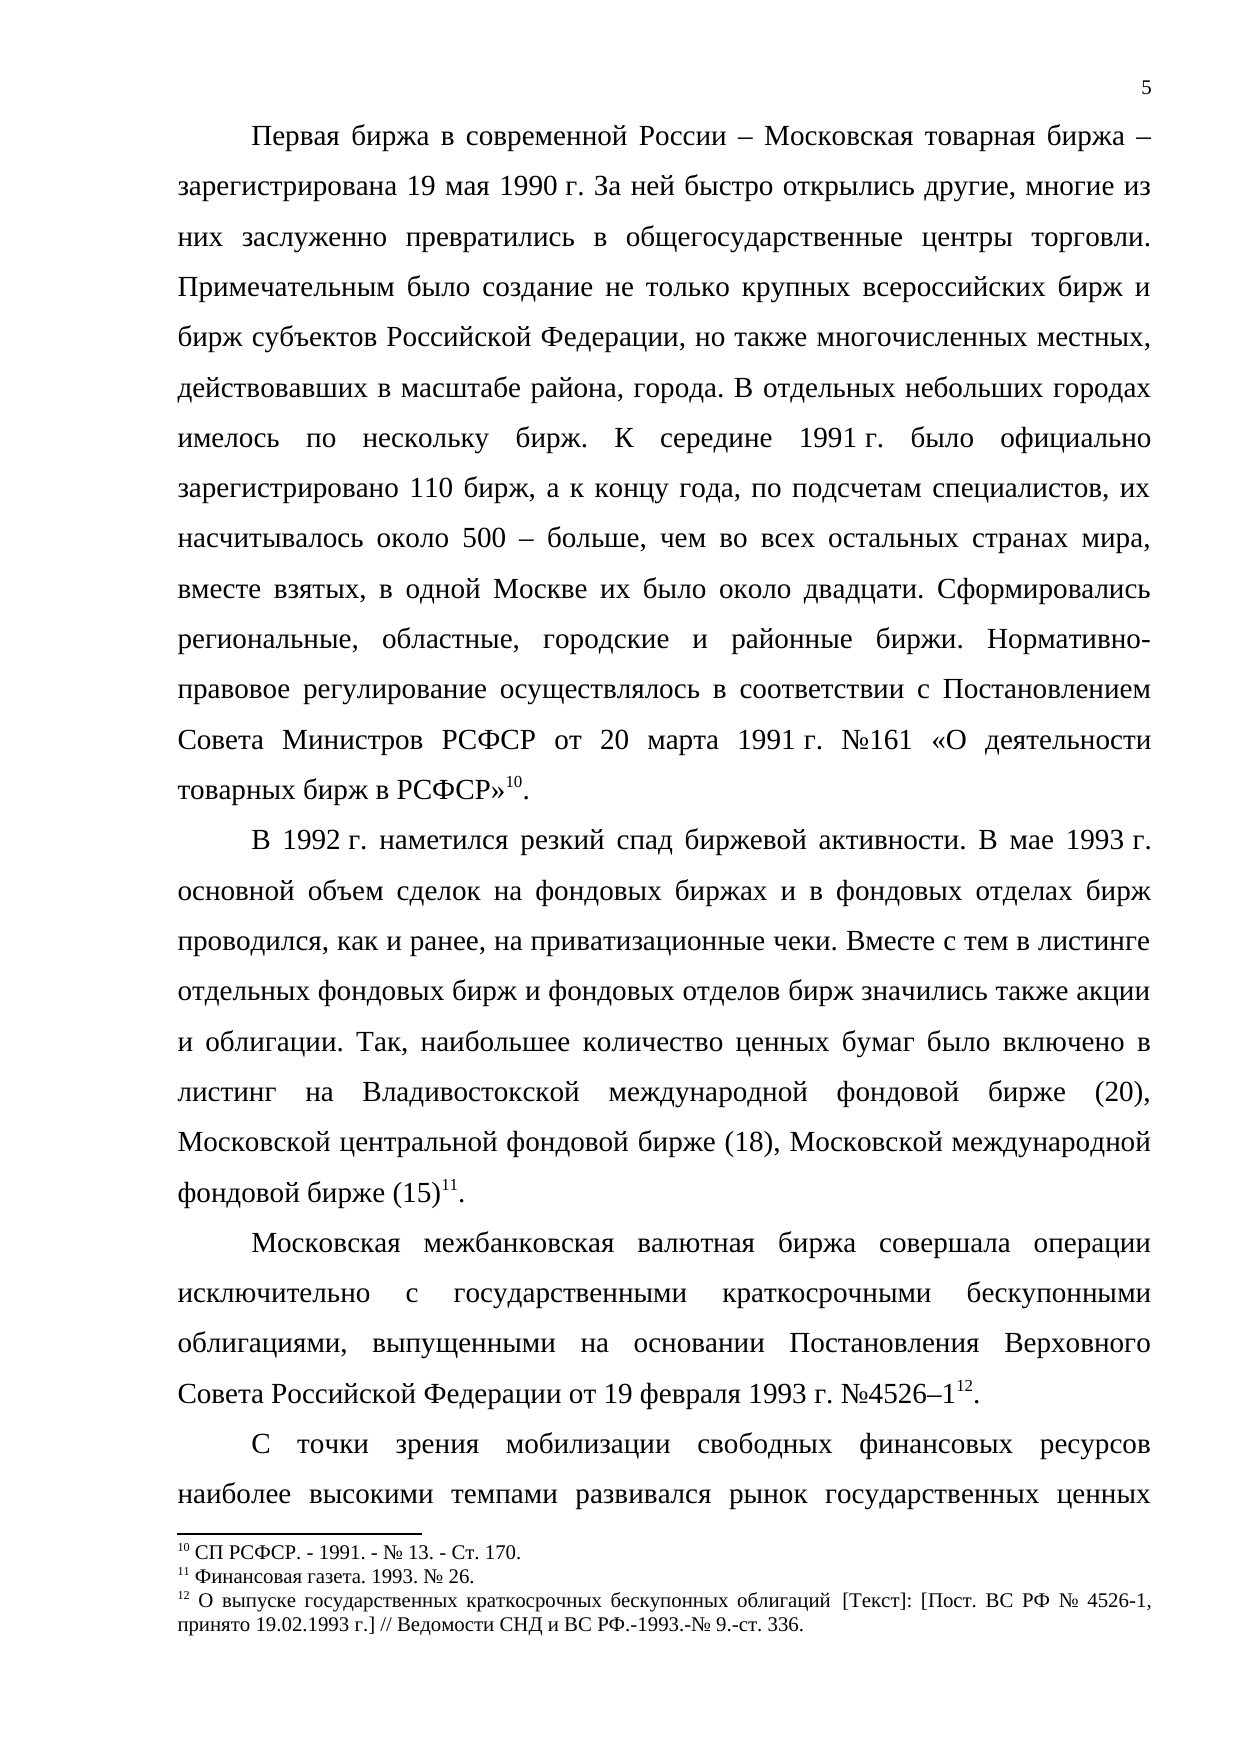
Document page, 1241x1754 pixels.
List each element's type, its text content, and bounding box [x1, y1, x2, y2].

text Первая биржа в современной России – Московская товарная биржа – зарегистрирована 19 мая 1990 г. За ней быстро открылись другие, многие из них заслуженно превратились в общегосударственные центры торговли. Примечательным было создание не только крупных всероссийских бирж и бирж субъектов Российской Федерации, но также многочисленных местных, действовавших в масштабе района, города. В отдельных небольших городах имелось по нескольку бирж. К середине 1991 г. было официально зарегистрировано 110 бирж, а к концу года, по подсчетам специалистов, их насчитывалось около 500 – больше, чем во всех остальных странах мира, вместе взятых, в одной Москве их было около двадцати. Сформировались региональные, областные, городские и районные биржи. Нормативно-правовое регулирование осуществлялось в соответствии с Постановлением Совета Министров РСФСР от 20 марта 1991 г. №161 «О деятельности товарных бирж в РСФСР». [177, 118, 1152, 806]
text Московская межбанковская валютная биржа совершала операции исключительно с государственными краткосрочными бескупонными облигациями, выпущенными на основании Постановления Верховного Совета Российской Федерации от 19 февраля 1993 г. №4526–1. [177, 1225, 1152, 1409]
text В 1992 г. наметился резкий спад биржевой активности. В мае 1993 г. основной объем сделок на фондовых биржах и в фондовых отделах бирж проводился, как и ранее, на приватизационные чеки. Вместе с тем в листинге отдельных фондовых бирж и фондовых отделов бирж значились также акции и облигации. Так, наибольшее количество ценных бумаг было включено в листинг на Владивостокской международной фондовой бирже (20), Московской центральной фондовой бирже (18), Московской международной фондовой бирже (15). [177, 822, 1152, 1208]
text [177, 1426, 1152, 1510]
